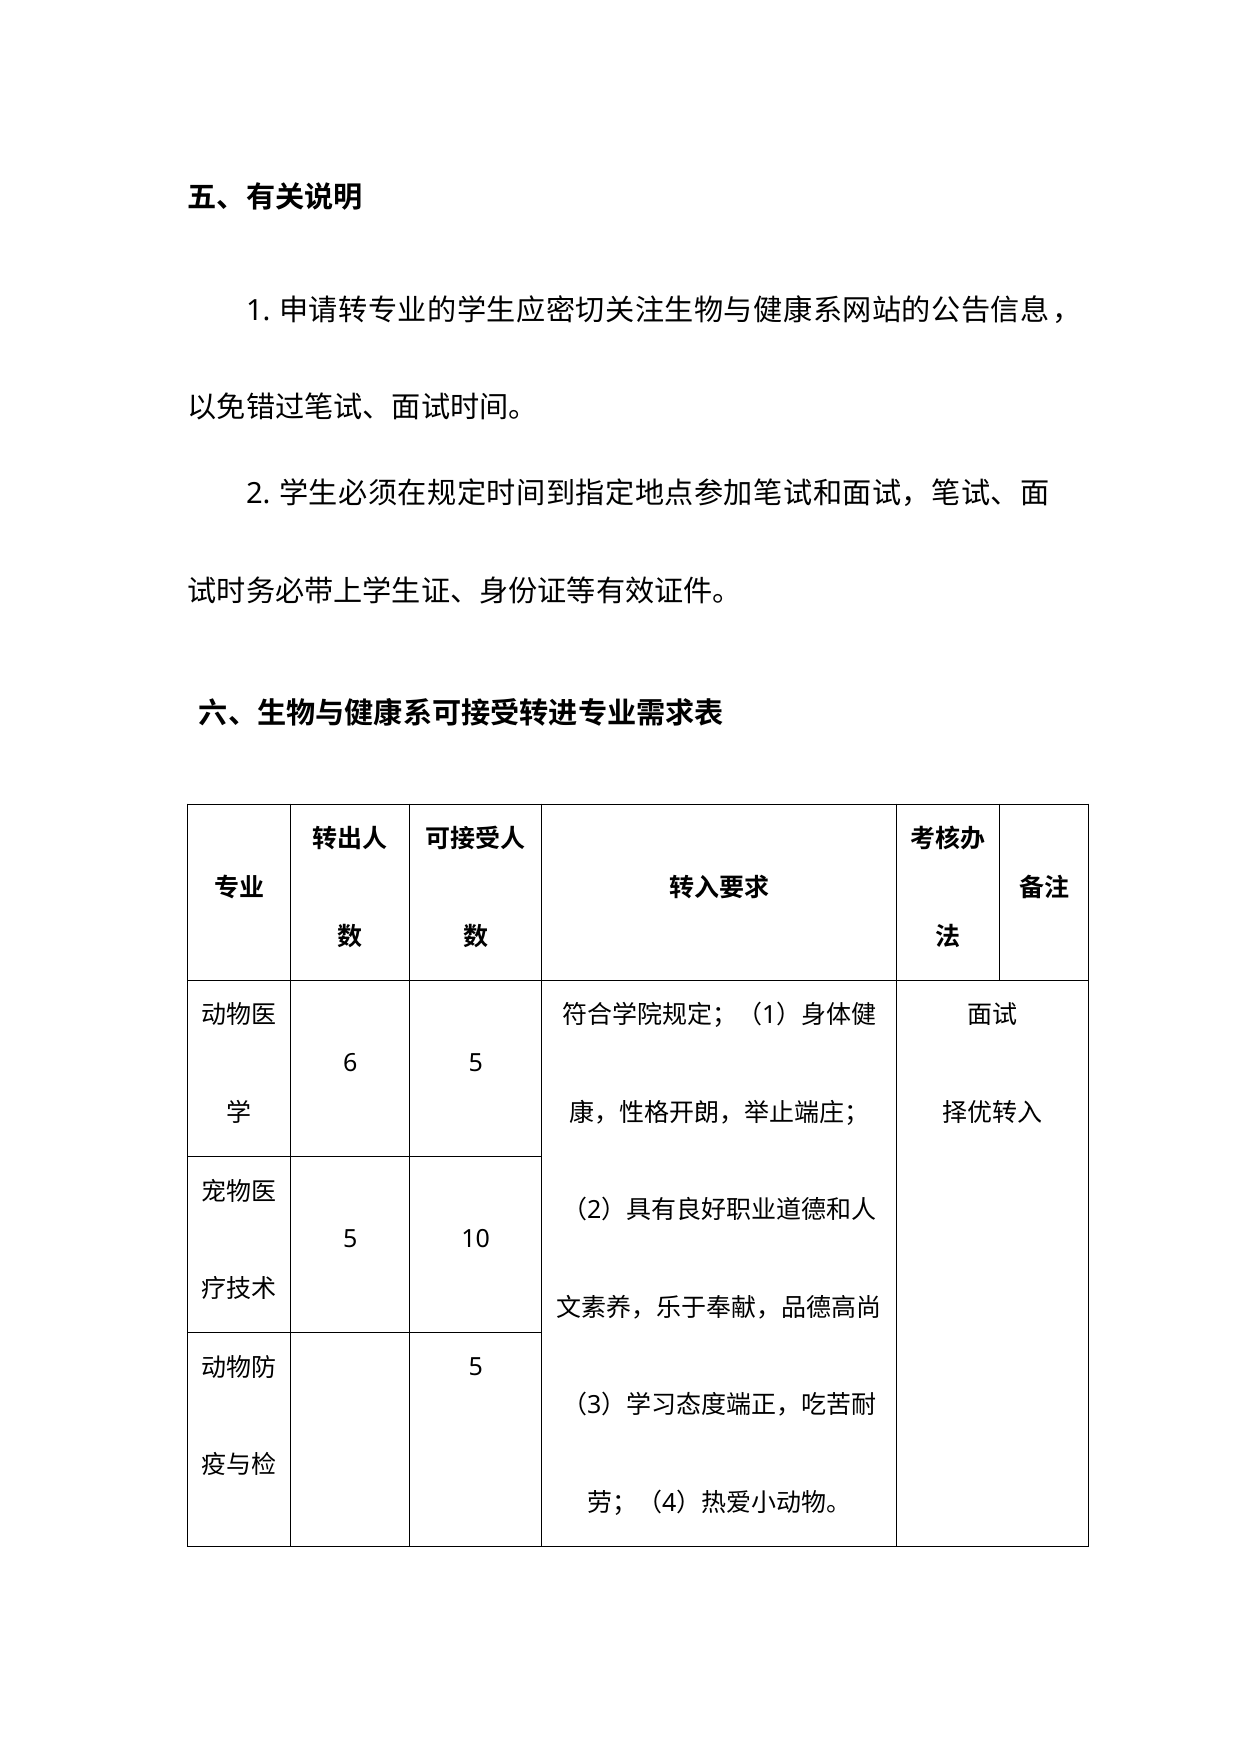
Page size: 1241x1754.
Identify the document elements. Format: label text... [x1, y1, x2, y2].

table_cell 5 [291, 1157, 409, 1332]
table_cell 动物医学 [188, 981, 290, 1156]
table_header 六、生物与健康系可接受转进专业需求表 [188, 643, 1088, 803]
table_cell 10 [410, 1157, 541, 1332]
table_cell 转入要求 [542, 805, 896, 979]
table_cell 动物防疫与检疫 [188, 1333, 290, 1546]
table_cell 6 [291, 981, 409, 1156]
table_cell 备注 [1000, 805, 1088, 979]
table_cell 宠物医疗技术 [188, 1157, 290, 1332]
text 1. 申请转专业的学生应密切关注生物与健康系网站的公告信息，以免错过笔试、面试时间。 [187, 275, 1053, 438]
table_cell 考核办法 [897, 805, 999, 979]
table_cell 可接受人数 [410, 805, 541, 979]
table_cell 专业 [188, 805, 290, 979]
subtitle 五、有关说明 [187, 162, 1053, 227]
text 2. 学生必须在规定时间到指定地点参加笔试和面试，笔试、面试时务必带上学生证、身份证等有效证件。 [187, 459, 1053, 621]
table_cell 5 [410, 981, 541, 1156]
table_cell 转出人数 [291, 805, 409, 979]
table_cell 符合学院规定；（1）身体健康，性格开朗，举止端庄；（2）具有良好职业道德和人文素养，乐于奉献，品德高尚（3）学习态度端正，吃苦耐劳；（4）热爱小动物。 [542, 981, 896, 1546]
table_cell 面试 择优转入 [897, 981, 1088, 1546]
table_cell 5 [410, 1333, 541, 1546]
table_cell [291, 1333, 409, 1546]
